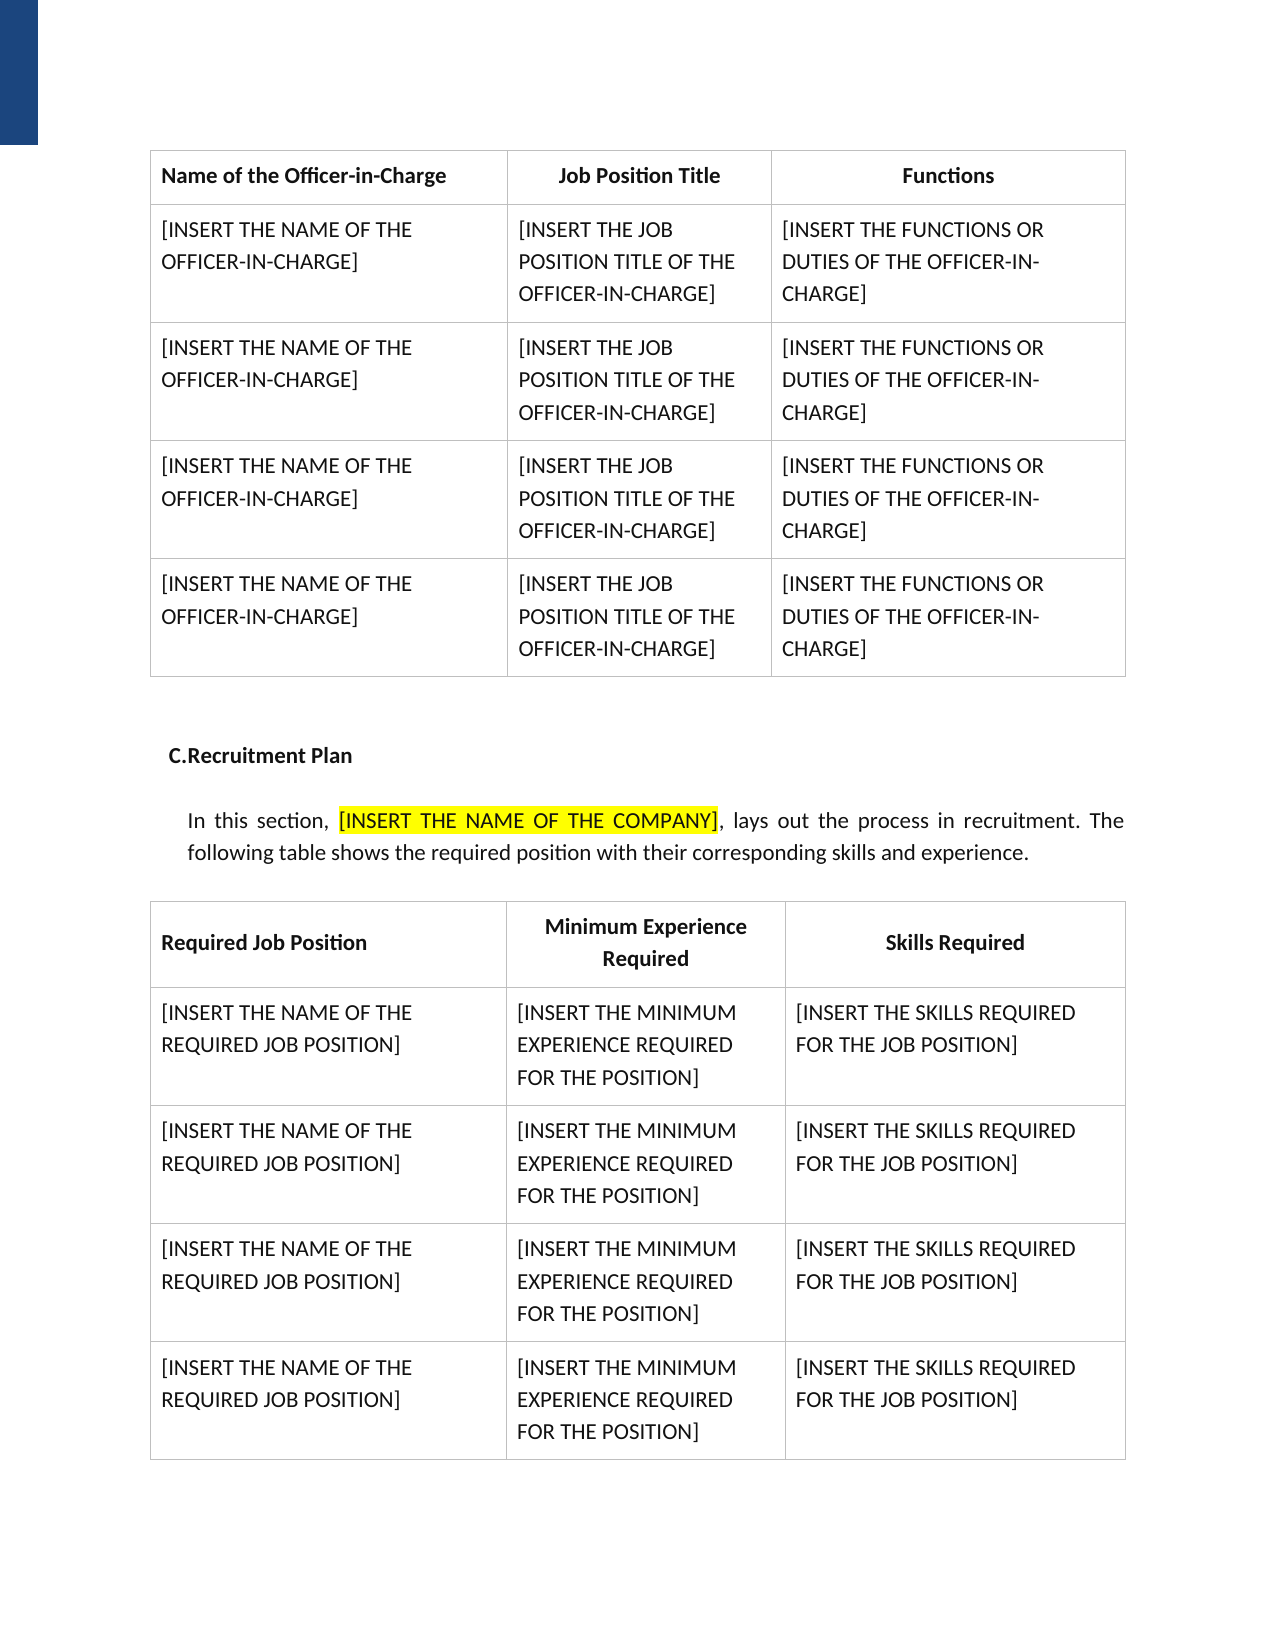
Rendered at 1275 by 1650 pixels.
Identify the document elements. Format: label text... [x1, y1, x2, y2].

table_cell [INSERT THE NAME OF THE OFFICER-IN-CHARGE] [151, 559, 507, 676]
table_cell [INSERT THE NAME OF THE OFFICER-IN-CHARGE] [151, 441, 507, 558]
table_header Minimum Experience Required [507, 902, 785, 987]
table_header Job Position Title [508, 151, 771, 204]
table_header Name of the Officer-in-Charge [151, 151, 507, 204]
table_header Skills Required [786, 902, 1125, 987]
table_cell [INSERT THE FUNCTIONS OR DUTIES OF THE OFFICER-IN-CHARGE] [772, 205, 1125, 322]
table_cell [INSERT THE JOB POSITION TITLE OF THE OFFICER-IN-CHARGE] [508, 323, 771, 440]
table_cell [INSERT THE FUNCTIONS OR DUTIES OF THE OFFICER-IN-CHARGE] [772, 323, 1125, 440]
table_header Functions [772, 151, 1125, 204]
table_cell [INSERT THE JOB POSITION TITLE OF THE OFFICER-IN-CHARGE] [508, 559, 771, 676]
table_cell [INSERT THE SKILLS REQUIRED FOR THE JOB POSITION] [786, 1342, 1125, 1459]
table_cell [INSERT THE JOB POSITION TITLE OF THE OFFICER-IN-CHARGE] [508, 441, 771, 558]
table_cell [INSERT THE SKILLS REQUIRED FOR THE JOB POSITION] [786, 988, 1125, 1105]
table_cell [INSERT THE NAME OF THE REQUIRED JOB POSITION] [151, 1342, 506, 1459]
table_cell [INSERT THE FUNCTIONS OR DUTIES OF THE OFFICER-IN-CHARGE] [772, 559, 1125, 676]
table_cell [INSERT THE NAME OF THE REQUIRED JOB POSITION] [151, 1106, 506, 1223]
table_cell [INSERT THE JOB POSITION TITLE OF THE OFFICER-IN-CHARGE] [508, 205, 771, 322]
table_cell [INSERT THE NAME OF THE OFFICER-IN-CHARGE] [151, 205, 507, 322]
table_cell [INSERT THE NAME OF THE REQUIRED JOB POSITION] [151, 988, 506, 1105]
table_cell [INSERT THE MINIMUM EXPERIENCE REQUIRED FOR THE POSITION] [507, 1342, 785, 1459]
table_cell [INSERT THE NAME OF THE REQUIRED JOB POSITION] [151, 1224, 506, 1341]
table_cell [INSERT THE NAME OF THE OFFICER-IN-CHARGE] [151, 323, 507, 440]
table_header Required Job Position [151, 902, 506, 987]
table_cell [INSERT THE MINIMUM EXPERIENCE REQUIRED FOR THE POSITION] [507, 1106, 785, 1223]
text In this section, [INSERT THE NAME OF THE COMPANY], lays out the process in recruitment. The following table shows the required position with their corresponding skills and experience. [187, 806, 1125, 866]
table_cell [INSERT THE SKILLS REQUIRED FOR THE JOB POSITION] [786, 1224, 1125, 1341]
table_cell [INSERT THE FUNCTIONS OR DUTIES OF THE OFFICER-IN-CHARGE] [772, 441, 1125, 558]
list Recruitment Plan [169, 742, 1125, 770]
table_cell [INSERT THE SKILLS REQUIRED FOR THE JOB POSITION] [786, 1106, 1125, 1223]
table_cell [INSERT THE MINIMUM EXPERIENCE REQUIRED FOR THE POSITION] [507, 1224, 785, 1341]
table_cell [INSERT THE MINIMUM EXPERIENCE REQUIRED FOR THE POSITION] [507, 988, 785, 1105]
